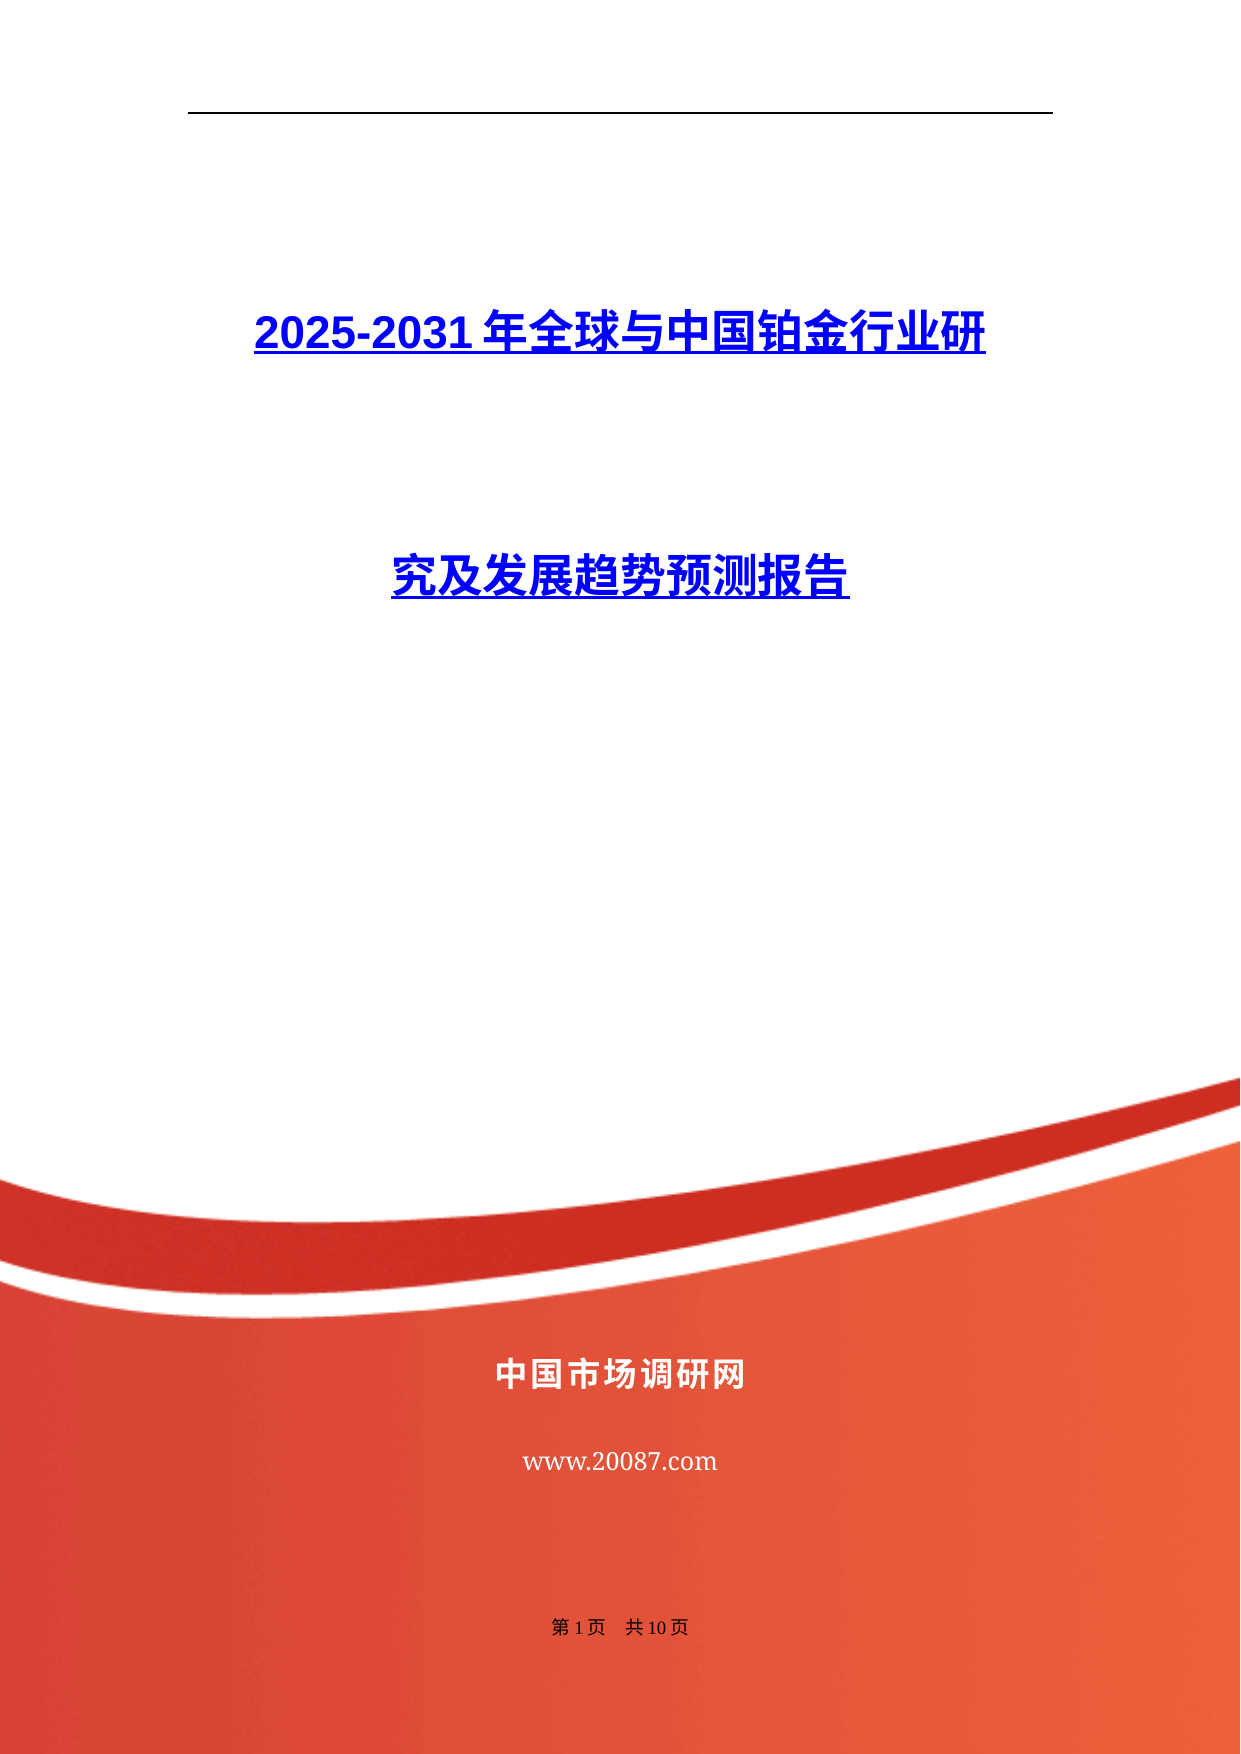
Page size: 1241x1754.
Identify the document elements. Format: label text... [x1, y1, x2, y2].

picture [0, 1006, 1241, 1754]
subtitle 中国市场调研网 [187, 1339, 1053, 1404]
table_header 2025-2031年全球与中国铂金行业研究及发展趋势预测报告 [188, 207, 1053, 773]
text www.20087.com [187, 1428, 1053, 1493]
